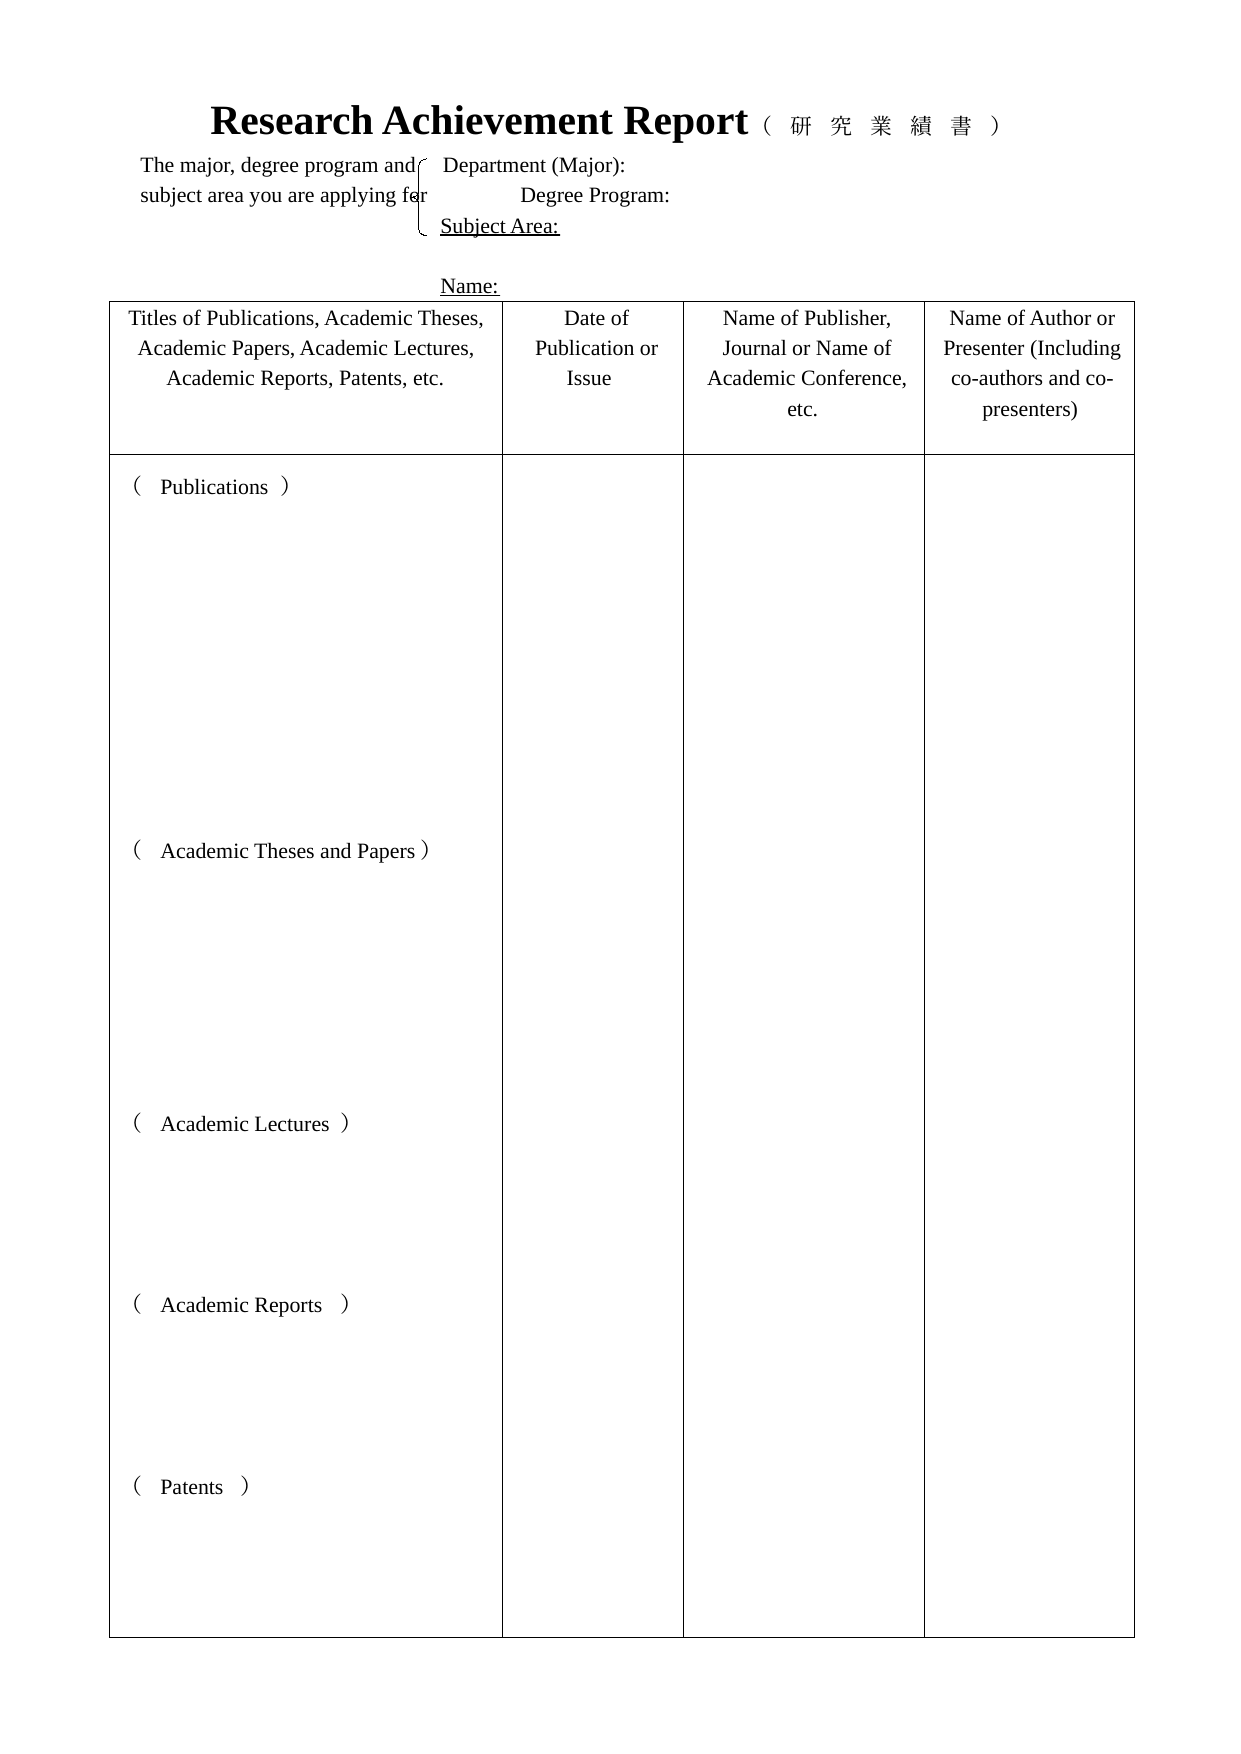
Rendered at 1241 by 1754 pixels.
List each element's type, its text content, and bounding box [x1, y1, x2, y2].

text Subject Area: [120, 210, 1120, 240]
table_cell [684, 455, 924, 1637]
table_header Titles of Publications, Academic Theses, Academic Papers, Academic Lectures, Academic Reports, Patents, etc. [110, 302, 502, 454]
table_header Name of Author or Presenter (Including co-authors and co-presenters) [925, 302, 1134, 454]
text subject area you are applying for Degree Program: [120, 180, 418, 210]
text Name: [120, 271, 1120, 301]
text subject area you are applying for Degree Program: [418, 180, 1120, 210]
table_cell [503, 455, 683, 1637]
table_header Date of Publication or Issue [503, 302, 683, 454]
text Research Achievement Report（研究業績書） [120, 89, 1120, 149]
table_cell [925, 455, 1134, 1637]
text The major, degree program and Department (Major): [120, 149, 1120, 180]
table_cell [110, 455, 502, 1637]
table_header Name of Publisher, Journal or Name of Academic Conference, etc. [684, 302, 924, 454]
